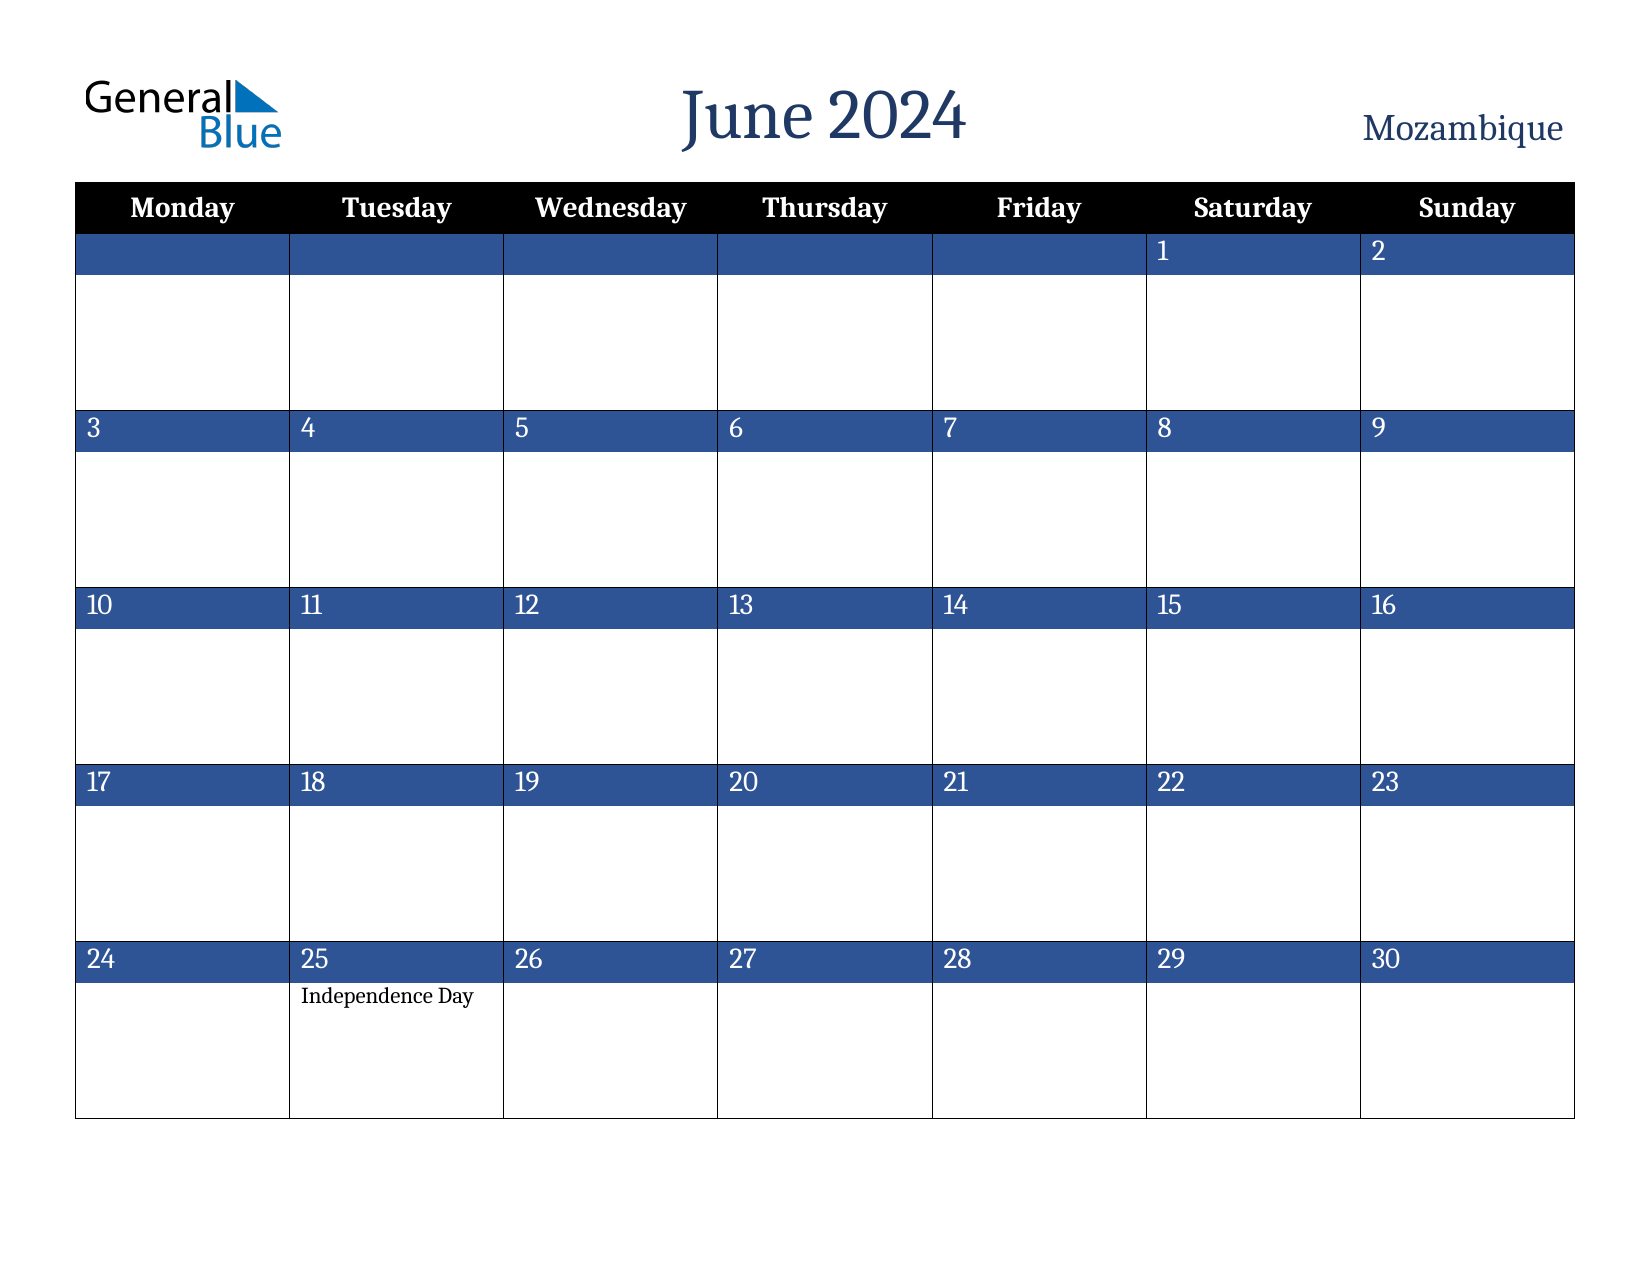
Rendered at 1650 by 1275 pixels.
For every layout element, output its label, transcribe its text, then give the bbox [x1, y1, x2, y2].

table_cell [290, 275, 503, 410]
table_cell 26 [504, 942, 717, 983]
table_header [76, 75, 503, 182]
table_cell Thursday [718, 183, 932, 233]
table_cell [76, 983, 289, 1118]
table_cell 15 [1147, 588, 1360, 629]
table_cell 16 [1361, 588, 1574, 629]
table_cell [76, 234, 289, 275]
table_cell [1147, 806, 1360, 941]
picture [86, 80, 281, 148]
table_cell [504, 452, 717, 587]
table_cell [1147, 629, 1360, 764]
table_cell Wednesday [504, 183, 717, 233]
table_cell [1361, 806, 1574, 941]
table_cell 8 [1147, 411, 1360, 452]
table_cell Independence Day [290, 983, 503, 1118]
table_cell 11 [290, 588, 503, 629]
table_cell 30 [1361, 942, 1574, 983]
table_cell 6 [718, 411, 932, 452]
table_cell 10 [76, 588, 289, 629]
table_cell 18 [290, 765, 503, 806]
table_cell [933, 452, 1146, 587]
table_cell Saturday [1147, 183, 1360, 233]
table_cell [1361, 452, 1574, 587]
table_cell [1147, 275, 1360, 410]
table_cell 19 [504, 765, 717, 806]
table_cell [504, 983, 717, 1118]
table_cell 29 [1147, 942, 1360, 983]
table_cell [504, 234, 717, 275]
table_cell [290, 452, 503, 587]
table_cell [718, 983, 932, 1118]
table_cell [718, 234, 932, 275]
table_cell 22 [1147, 765, 1360, 806]
table_cell [76, 629, 289, 764]
table_cell 4 [290, 411, 503, 452]
table_header June 2024 [504, 75, 1146, 182]
table_cell 17 [76, 765, 289, 806]
table_header Mozambique [1146, 75, 1574, 182]
table_cell 28 [933, 942, 1146, 983]
table_cell [718, 452, 932, 587]
table_cell [933, 983, 1146, 1118]
table_cell [933, 629, 1146, 764]
table_cell 13 [718, 588, 932, 629]
table_cell 12 [504, 588, 717, 629]
table_cell 27 [718, 942, 932, 983]
table_cell Friday [933, 183, 1146, 233]
table_cell 1 [1147, 234, 1360, 275]
table_cell [290, 806, 503, 941]
table_cell [1147, 983, 1360, 1118]
table_cell 3 [76, 411, 289, 452]
table_cell Sunday [1361, 183, 1574, 233]
table_cell 5 [504, 411, 717, 452]
table_cell [1361, 275, 1574, 410]
table_cell [290, 234, 503, 275]
table_cell [933, 275, 1146, 410]
table_cell [504, 806, 717, 941]
table_cell 2 [1361, 234, 1574, 275]
table_cell 25 [290, 942, 503, 983]
table_cell [933, 806, 1146, 941]
table_cell Monday [76, 183, 289, 233]
table_cell 24 [76, 942, 289, 983]
table_cell 21 [933, 765, 1146, 806]
table_cell [718, 629, 932, 764]
table_cell [1361, 629, 1574, 764]
table_cell 20 [718, 765, 932, 806]
table_cell [504, 629, 717, 764]
table_cell 23 [1361, 765, 1574, 806]
table_cell [76, 806, 289, 941]
table_cell [76, 275, 289, 410]
table_cell [504, 275, 717, 410]
table_cell [290, 629, 503, 764]
table_cell [1147, 452, 1360, 587]
table_cell 9 [1361, 411, 1574, 452]
table_cell [718, 275, 932, 410]
table_cell Tuesday [290, 183, 503, 233]
table_cell [718, 806, 932, 941]
table_cell [933, 234, 1146, 275]
table_cell [1361, 983, 1574, 1118]
table_cell 7 [933, 411, 1146, 452]
table_cell [76, 452, 289, 587]
table_cell 14 [933, 588, 1146, 629]
